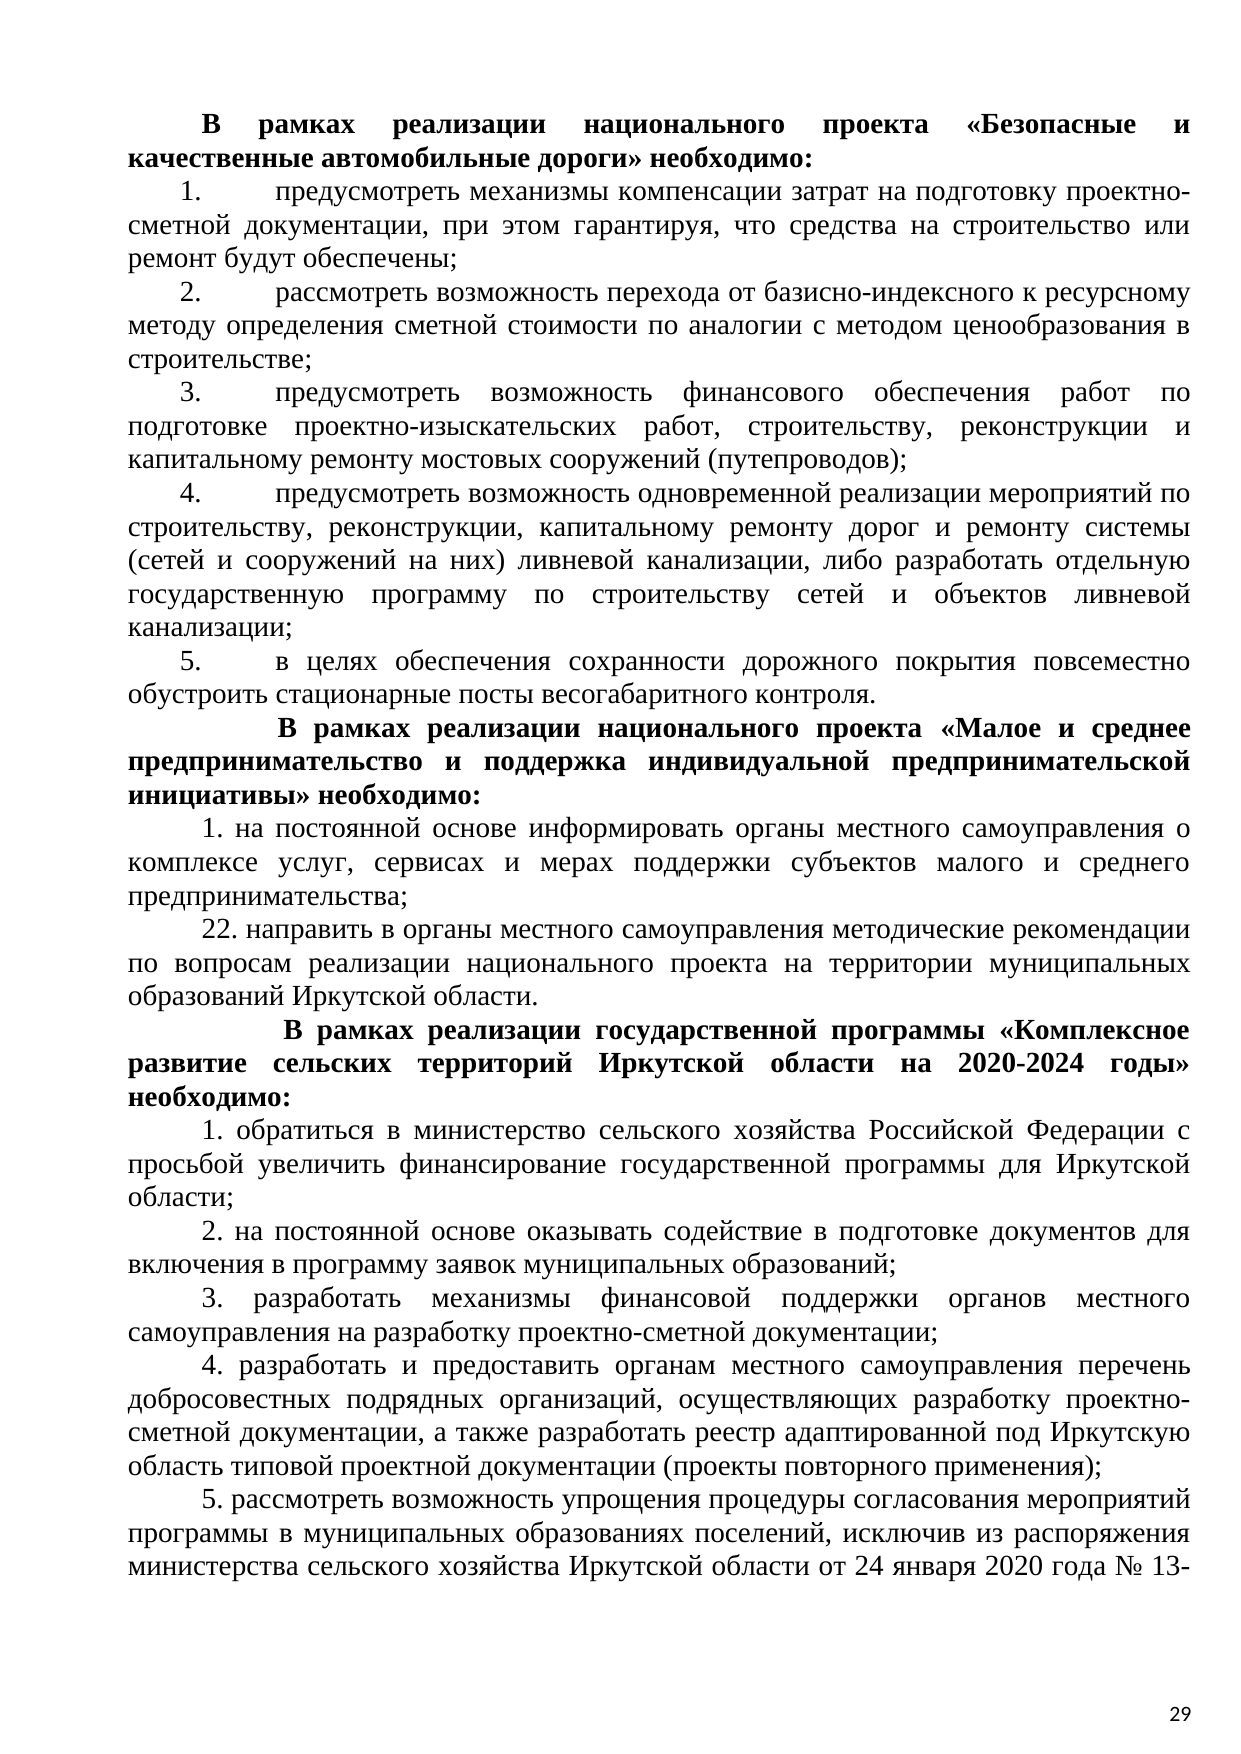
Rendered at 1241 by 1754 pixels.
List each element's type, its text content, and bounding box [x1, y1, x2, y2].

text 22. направить в органы местного самоуправления методические рекомендации по вопросам реализации национального проекта на территории муниципальных образований Иркутской области. [128, 911, 1191, 1012]
text 4. разработать и предоставить органам местного самоуправления перечень добросовестных подрядных организаций, осуществляющих разработку проектно-сметной документации, а также разработать реестр адаптированной под Иркутскую область типовой проектной документации (проекты повторного применения); [128, 1347, 1191, 1481]
list предусмотреть возможность одновременной реализации мероприятий по строительству, реконструкции, капитальному ремонту дорог и ремонту системы (сетей и сооружений на них) ливневой канализации, либо разработать отдельную государственную программу по строительству сетей и объектов ливневой канализации; [128, 475, 1191, 643]
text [128, 1481, 1191, 1582]
list рассмотреть возможность перехода от базисно-индексного к ресурсному методу определения сметной стоимости по аналогии с методом ценообразования в строительстве; [128, 274, 1191, 374]
list в целях обеспечения сохранности дорожного покрытия повсеместно обустроить стационарные посты весогабаритного контроля. [128, 643, 1191, 710]
text 2. на постоянной основе оказывать содействие в подготовке документов для включения в программу заявок муниципальных образований; [128, 1213, 1191, 1280]
text 1. на постоянной основе информировать органы местного самоуправления о комплексе услуг, сервисах и мерах поддержки субъектов малого и среднего предпринимательства; [128, 811, 1191, 911]
list предусмотреть возможность финансового обеспечения работ по подготовке проектно-изыскательских работ, строительству, реконструкции и капитальному ремонту мостовых сооружений (путепроводов); [128, 374, 1191, 475]
text В рамках реализации национального проекта «Малое и среднее предпринимательство и поддержка индивидуальной предпринимательской инициативы» необходимо: [128, 710, 1191, 811]
list предусмотреть механизмы компенсации затрат на подготовку проектно-сметной документации, при этом гарантируя, что средства на строительство или ремонт будут обеспечены; [128, 173, 1191, 274]
text 3. разработать механизмы финансовой поддержки органов местного самоуправления на разработку проектно-сметной документации; [128, 1280, 1191, 1347]
text В рамках реализации государственной программы «Комплексное развитие сельских территорий Иркутской области на 2020-2024 годы» необходимо: [128, 1012, 1191, 1112]
text 1. обратиться в министерство сельского хозяйства Российской Федерации с просьбой увеличить финансирование государственной программы для Иркутской области; [128, 1112, 1191, 1213]
text В рамках реализации национального проекта «Безопасные и качественные автомобильные дороги» необходимо: [128, 106, 1191, 173]
